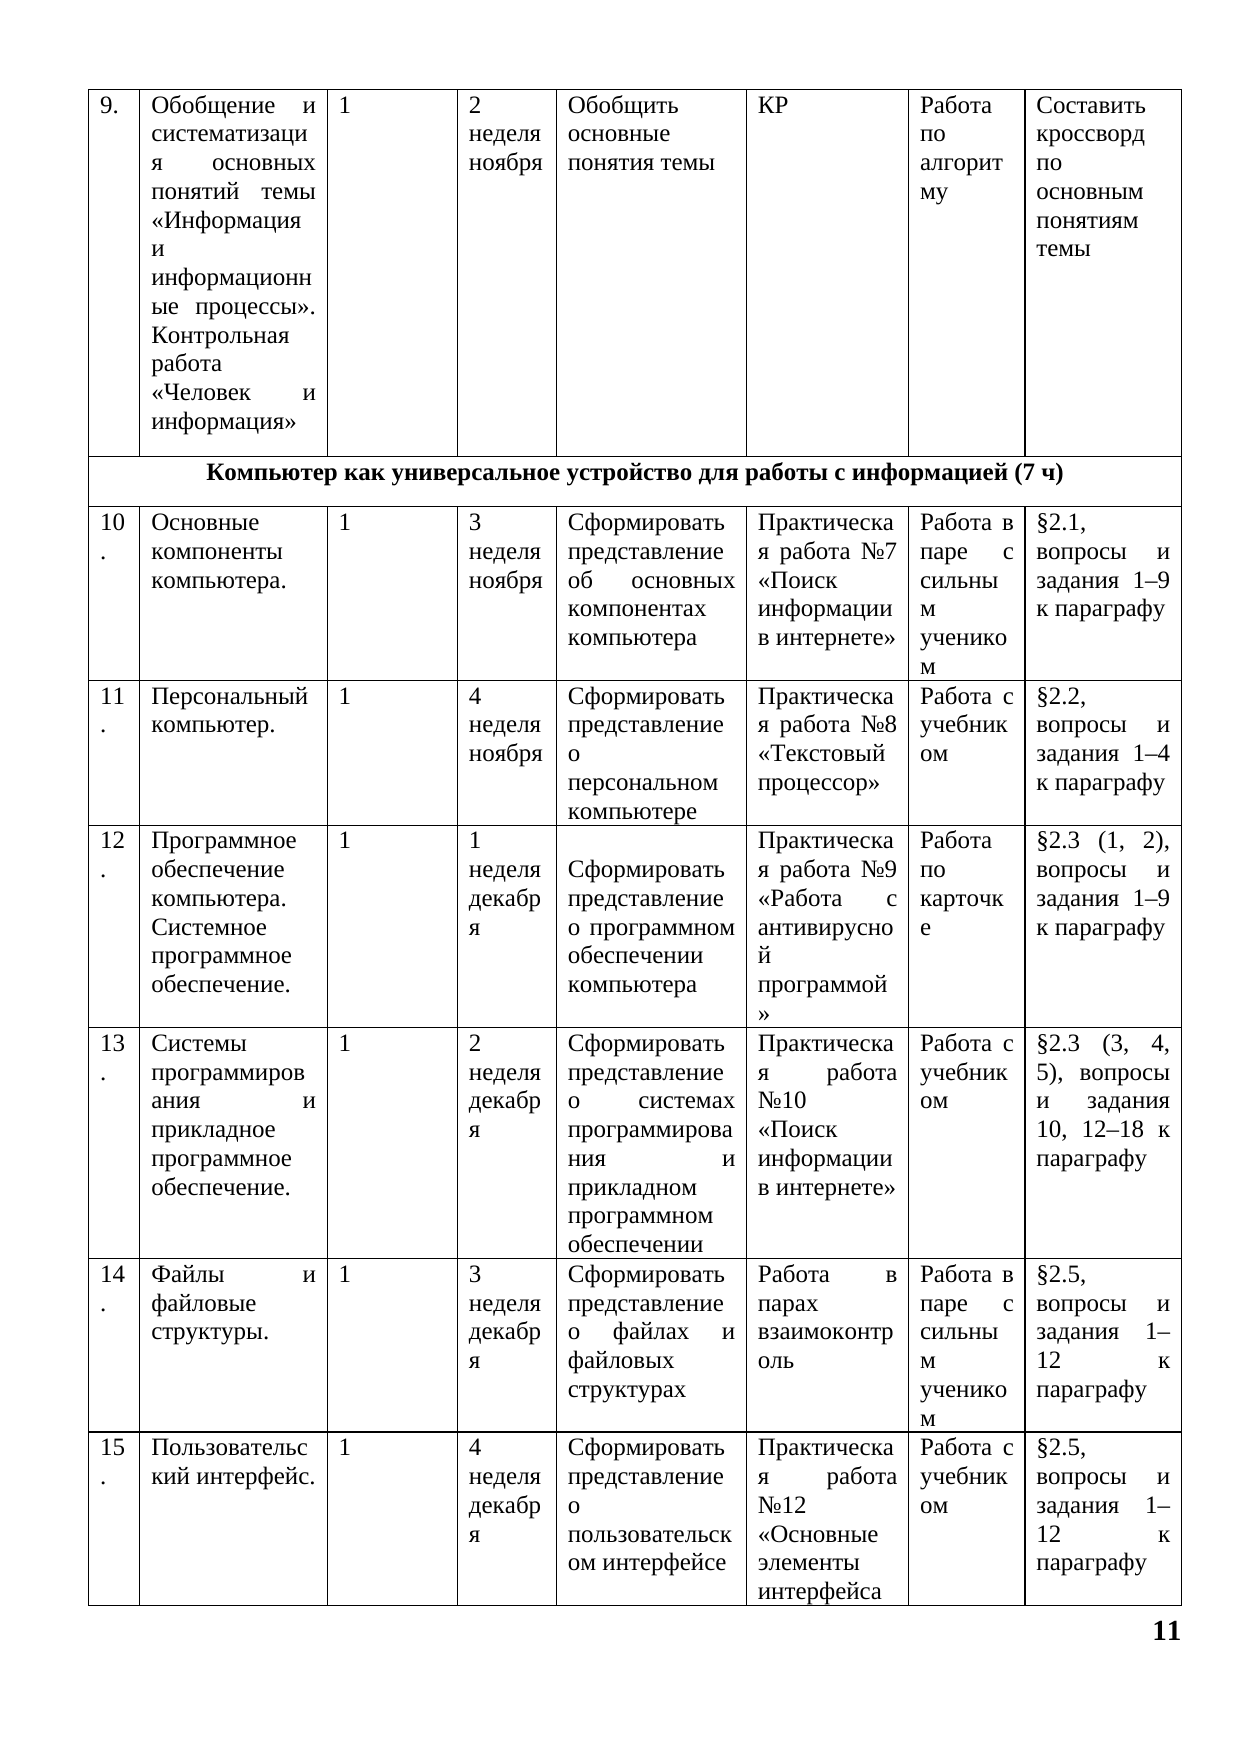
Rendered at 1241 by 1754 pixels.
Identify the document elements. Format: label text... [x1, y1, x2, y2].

table_cell 14. [89, 1259, 139, 1431]
table_cell Сформировать представление о файлах и файловых структурах [557, 1259, 746, 1431]
table_cell Работа по алгоритму [909, 90, 1024, 456]
table_cell 3 неделя декабря [458, 1259, 556, 1431]
table_cell 1 [328, 507, 457, 680]
table_cell 1 неделя декабря [458, 826, 556, 1027]
table_cell 10. [89, 507, 139, 680]
table_cell 12. [89, 826, 139, 1027]
table_cell Основные компоненты компьютера. [140, 507, 327, 680]
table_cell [140, 1433, 327, 1605]
table_cell 4 неделя декабря [458, 1433, 556, 1605]
table_cell Сформировать представление о системах программирования и прикладном программном обеспечении [557, 1028, 746, 1258]
table_cell 1 [328, 681, 457, 824]
table_cell Практическая работа №8 «Текстовый процессор» [747, 681, 908, 824]
table_cell Сформировать представление о программном обеспечении компьютера [557, 826, 746, 1027]
table_cell Работа по карточке [909, 826, 1024, 1027]
table_cell Составить кроссворд по основным понятиям темы [1026, 90, 1181, 456]
table_cell 1 [328, 826, 457, 1027]
table_cell Обобщение и систематизация основных понятий темы «Информация и информационные процессы». Контрольная работа «Человек и информация» [140, 90, 327, 456]
table_cell 11. [89, 681, 139, 824]
table_cell 1 [328, 1028, 457, 1258]
table_cell Работа с учебником [909, 1433, 1024, 1605]
table_cell Практическая работа №9 «Работа с антивирусной программой» [747, 826, 908, 1027]
table_cell §2.1, вопросы и задания 1–9 к параграфу [1026, 507, 1181, 680]
table_cell 3 неделя ноября [458, 507, 556, 680]
table_cell 4 неделя ноября [458, 681, 556, 824]
table_cell §2.2, вопросы и задания 1–4 к параграфу [1026, 681, 1181, 824]
table_cell §2.5, вопросы и задания 1–12 к параграфу [1026, 1259, 1181, 1431]
table_cell 1 [328, 90, 457, 456]
table_cell 13. [89, 1028, 139, 1258]
table_cell Сформировать представление о персональном компьютере [557, 681, 746, 824]
table_cell §2.3 (3, 4, 5), вопросы и задания 10, 12–18 к параграфу [1026, 1028, 1181, 1258]
table_cell Работа с учебником [909, 681, 1024, 824]
table_cell Программное обеспечение компьютера. Системное программное обеспечение. [140, 826, 327, 1027]
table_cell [557, 1433, 746, 1605]
table_cell 1 [328, 1433, 457, 1605]
table_cell Работа в паре с сильным учеником [909, 507, 1024, 680]
table_cell 2 неделя ноября [458, 90, 556, 456]
table_cell §2.3 (1, 2), вопросы и задания 1–9 к параграфу [1026, 826, 1181, 1027]
table_cell Системы программирования и прикладное программное обеспечение. [140, 1028, 327, 1258]
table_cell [747, 1433, 908, 1605]
table_cell 9. [89, 90, 139, 456]
table_cell Персональный компьютер. [140, 681, 327, 824]
table_cell Сформировать представление об основных компонентах компьютера [557, 507, 746, 680]
table_cell Практическая работа №10 «Поиск информации в интернете» [747, 1028, 908, 1258]
table_cell Файлы и файловые структуры. [140, 1259, 327, 1431]
table_cell 1 [328, 1259, 457, 1431]
table_cell Практическая работа №7 «Поиск информации в интернете» [747, 507, 908, 680]
table_cell Работа в парах взаимоконтроль [747, 1259, 908, 1431]
table_cell 15. [89, 1433, 139, 1605]
table_cell Компьютер как универсальное устройство для работы с информацией (7 ч) [89, 457, 1181, 506]
table_cell Обобщить основные понятия темы [557, 90, 746, 456]
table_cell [1026, 1433, 1181, 1605]
table_cell 2 неделя декабря [458, 1028, 556, 1258]
table_cell КР [747, 90, 908, 456]
table_cell Работа с учебником [909, 1028, 1024, 1258]
table_cell Работа в паре с сильным учеником [909, 1259, 1024, 1431]
